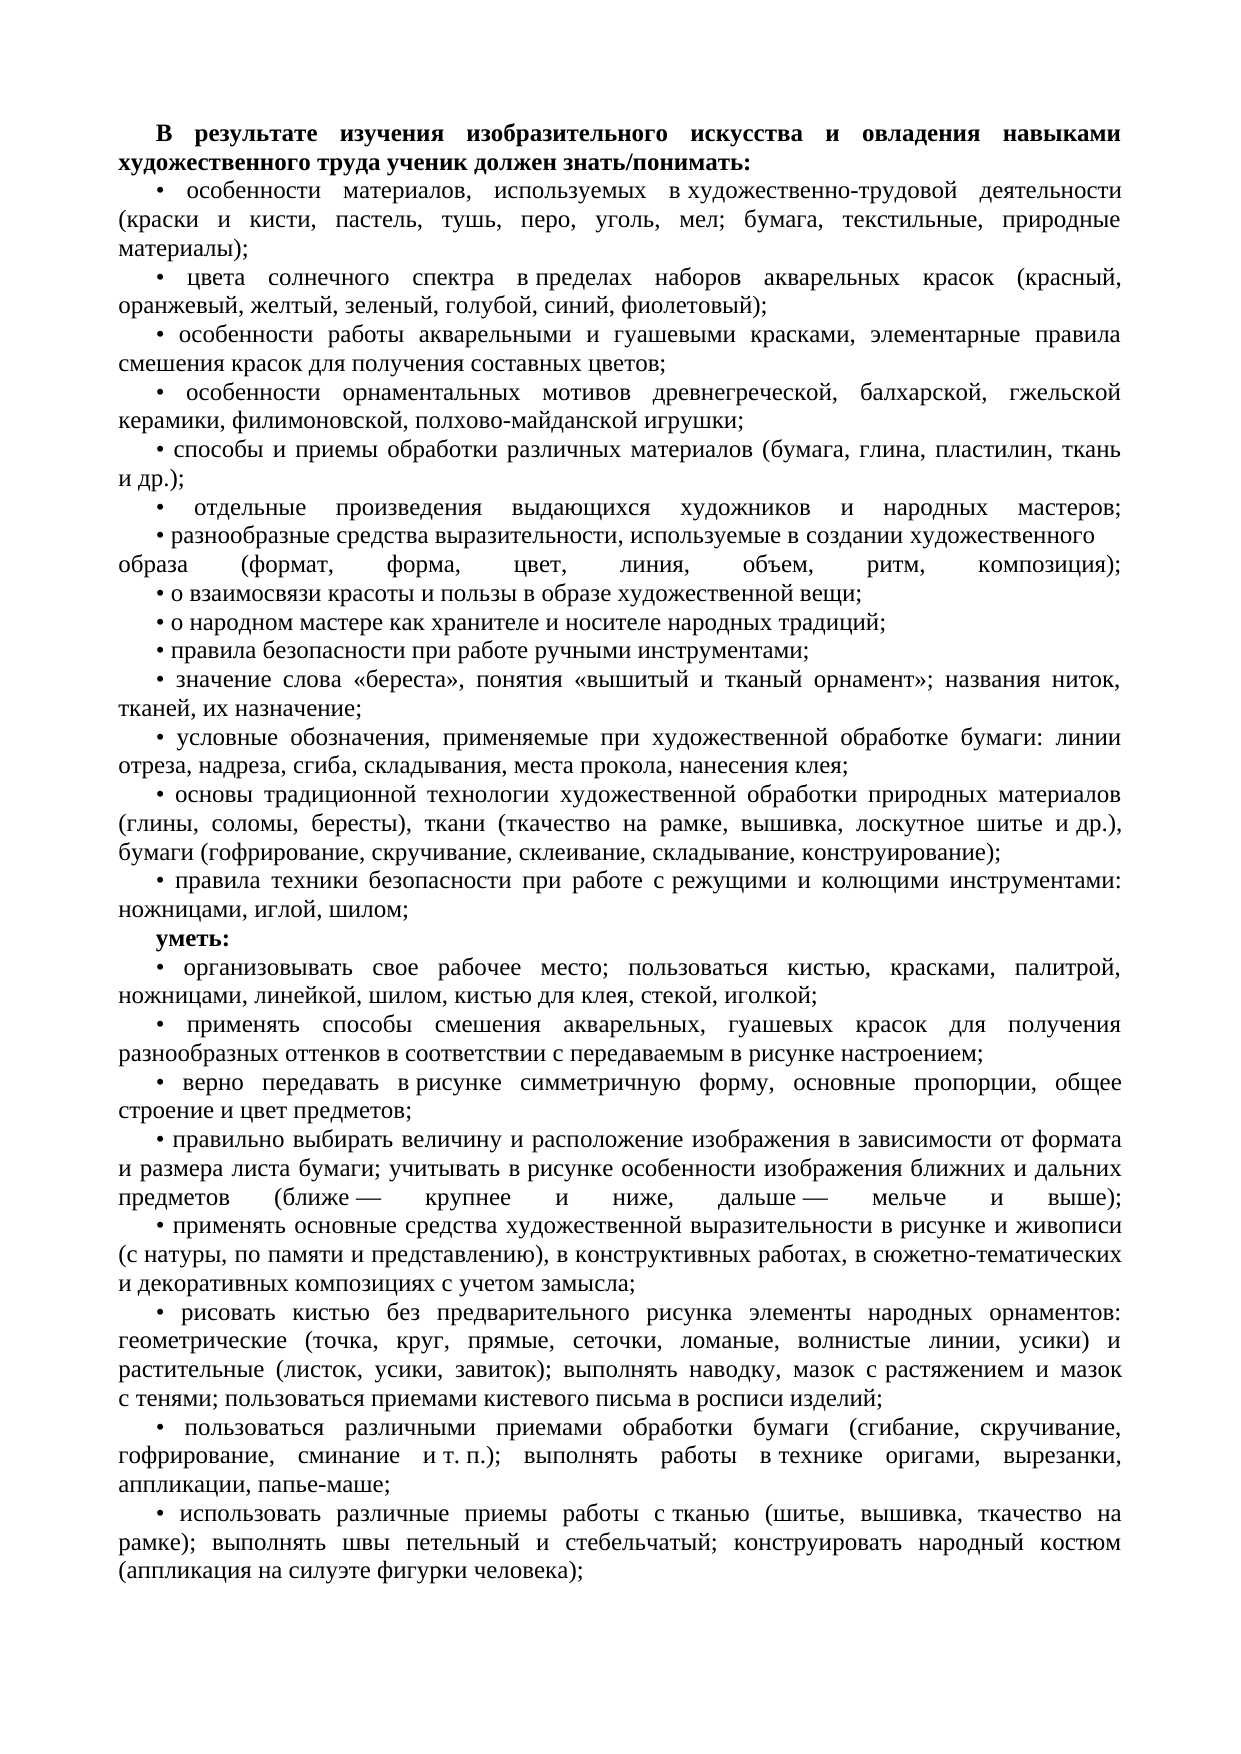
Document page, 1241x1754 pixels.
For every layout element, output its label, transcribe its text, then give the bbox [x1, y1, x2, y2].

text • рисовать кистью без предварительного рисунка элементы народных орнаментов: геометрические (точка, круг, прямые, сеточки, ломаные, волнистые линии, усики) и растительные (листок, усики, завиток); выполнять наводку, мазок с растяжением и мазок с тенями; пользоваться приемами кистевого письма в росписи изделий; [118, 1297, 1122, 1412]
text • особенности материалов, используемых в художественно-трудовой деятельности (краски и кисти, пастель, тушь, перо, уголь, мел; бумага, текстильные, природные материалы); • цвета солнечного спектра в пределах наборов акварельных красок (красный, оранжевый, желтый, зеленый, голубой, синий, фиолетовый); [118, 176, 1122, 319]
text • использовать различные приемы работы с тканью (шитье, вышивка, ткачество на рамке); выполнять швы петельный и стебельчатый; конструировать народный костюм (аппликация на силуэте фигурки человека); [118, 1498, 1122, 1584]
text • особенности работы акварельными и гуашевыми красками, элементарные правила смешения красок для получения составных цветов; [118, 319, 1122, 377]
text • способы и приемы обработки различных материалов (бумага, глина, пластилин, ткань и др.); • отдельные произведения выдающихся художников и народных мастеров; • разнообразные средства выразительности, используемые в создании художественного [118, 434, 1122, 549]
text • правильно выбирать величину и расположение изображения в зависимости от формата и размера листа бумаги; учитывать в рисунке особенности изображения ближних и дальних предметов (ближе — крупнее и ниже, дальше — мельче и выше); • применять основные средства художественной выразительности в рисунке и живописи (с натуры, по памяти и представлению), в конструктивных работах, в сюжетно-тематических и декоративных композициях с учетом замысла; [118, 1124, 1122, 1297]
text • основы традиционной технологии художественной обработки природных материалов (глины, соломы, бересты), ткани (ткачество на рамке, вышивка, лоскутное шитье и др.), бумаги (гофрирование, скручивание, склеивание, складывание, конструирование); [118, 779, 1122, 866]
text уметь: • организовывать свое рабочее место; пользоваться кистью, красками, палитрой, ножницами, линейкой, шилом, кистью для клея, стекой, иголкой; [118, 923, 1122, 1009]
text • особенности орнаментальных мотивов древнегреческой, балхарской, гжельской керамики, филимоновской, полхово-майданской игрушки; [118, 377, 1122, 434]
text • значение слова «береста», понятия «вышитый и тканый орнамент»; названия ниток, тканей, их назначение; [118, 664, 1122, 722]
text В результате изучения изобразительного искусства и овладения навыками художественного труда ученик должен знать/понимать: [118, 118, 1122, 176]
text • правила техники безопасности при работе с режущими и колющими инструментами: ножницами, иглой, шилом; [118, 866, 1122, 923]
text • применять способы смешения акварельных, гуашевых красок для получения разнообразных оттенков в соответствии с передаваемым в рисунке настроением; [118, 1009, 1122, 1067]
text • правила безопасности при работе ручными инструментами; [118, 636, 1122, 664]
text • верно передавать в рисунке симметричную форму, основные пропорции, общее строение и цвет предметов; [118, 1067, 1122, 1124]
text образа (формат, форма, цвет, линия, объем, ритм, композиция); • о взаимосвязи красоты и пользы в образе художественной вещи; [118, 549, 1122, 607]
text • условные обозначения, применяемые при художественной обработке бумаги: линии отреза, надреза, сгиба, складывания, места прокола, нанесения клея; [118, 722, 1122, 779]
text • о народном мастере как хранителе и носителе народных традиций; [118, 607, 1122, 636]
text • пользоваться различными приемами обработки бумаги (сгибание, скручивание, гофрирование, сминание и т. п.); выполнять работы в технике оригами, вырезанки, аппликации, папье-маше; [118, 1412, 1122, 1498]
